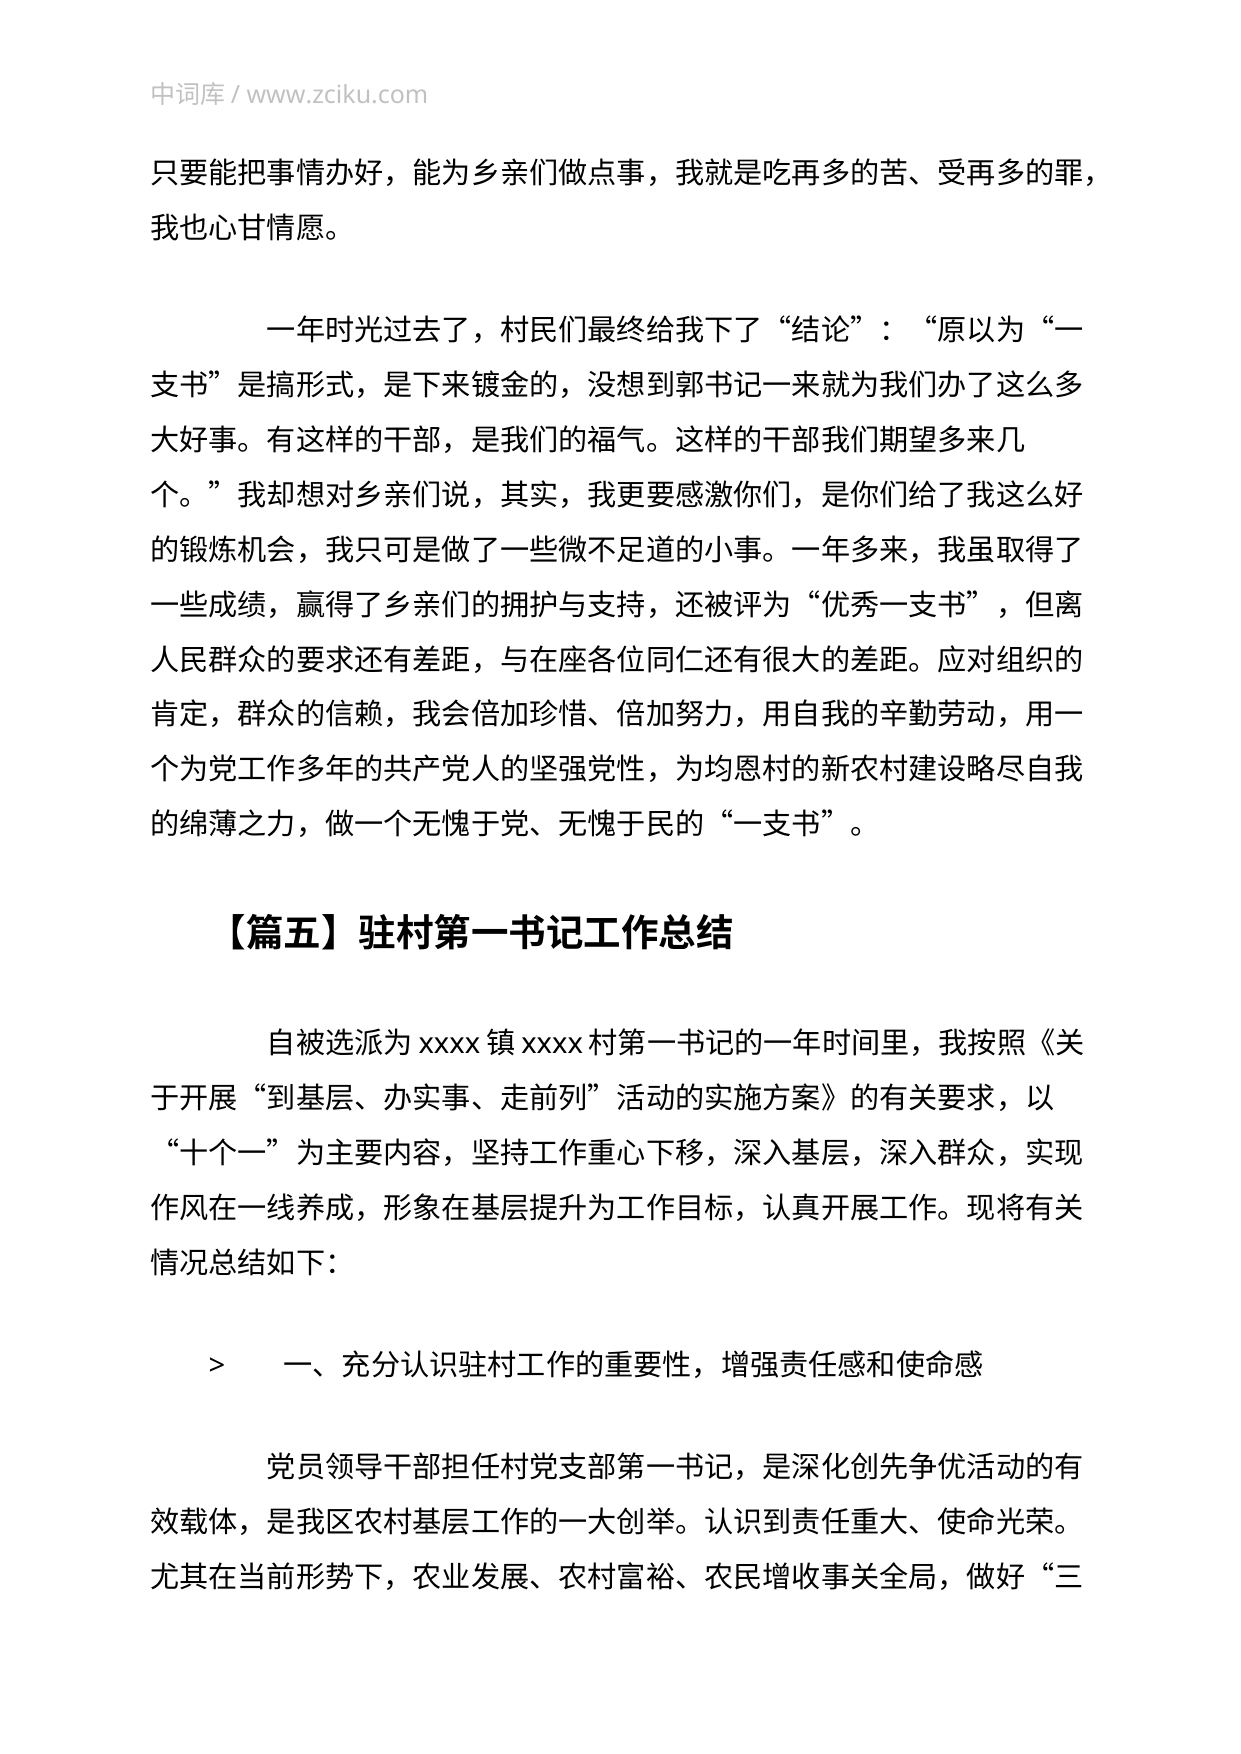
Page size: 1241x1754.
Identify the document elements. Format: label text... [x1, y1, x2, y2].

text > 一、充分认识驻村工作的重要性，增强责任感和使命感 [150, 1341, 1090, 1384]
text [150, 1443, 1090, 1595]
text 一年时光过去了，村民们最终给我下了“结论”：“原以为“一支书”是搞形式，是下来镀金的，没想到郭书记一来就为我们办了这么多大好事。有这样的干部，是我们的福气。这样的干部我们期望多来几个。”我却想对乡亲们说，其实，我更要感激你们，是你们给了我这么好的锻炼机会，我只可是做了一些微不足道的小事。一年多来，我虽取得了一些成绩，赢得了乡亲们的拥护与支持，还被评为“优秀一支书”，但离人民群众的要求还有差距，与在座各位同仁还有很大的差距。应对组织的肯定，群众的信赖，我会倍加珍惜、倍加努力，用自我的辛勤劳动，用一个为党工作多年的共产党人的坚强党性，为均恩村的新农村建设略尽自我的绵薄之力，做一个无愧于党、无愧于民的“一支书”。 [150, 307, 1090, 843]
text 【篇五】驻村第一书记工作总结 [150, 902, 1090, 957]
text 自被选派为xxxx镇xxxx村第一书记的一年时间里，我按照《关于开展“到基层、办实事、走前列”活动的实施方案》的有关要求，以“十个一”为主要内容，坚持工作重心下移，深入基层，深入群众，实现作风在一线养成，形象在基层提升为工作目标，认真开展工作。现将有关情况总结如下： [150, 1020, 1090, 1282]
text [150, 150, 1090, 247]
